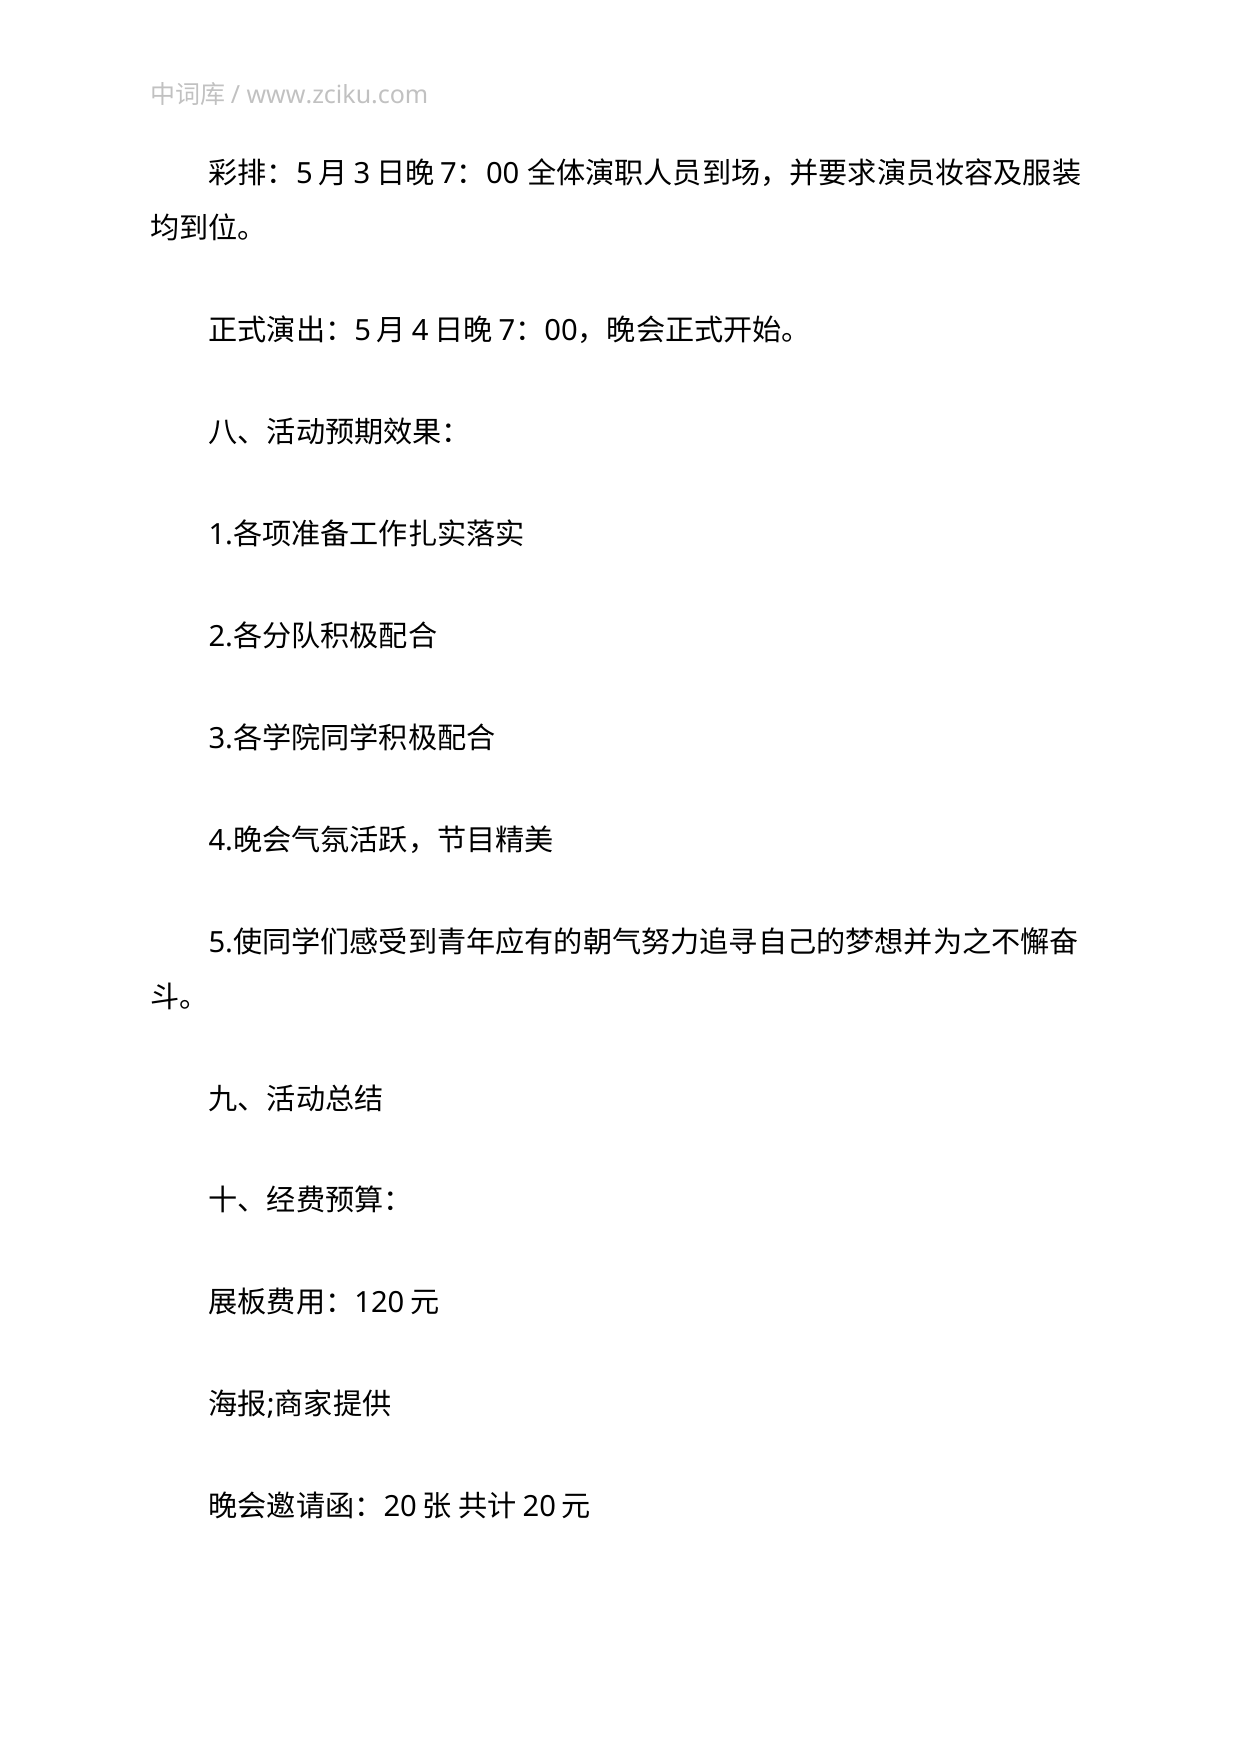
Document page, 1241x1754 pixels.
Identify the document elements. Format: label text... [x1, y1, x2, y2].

text 晚会邀请函：20张 共计20元 [150, 1483, 1090, 1525]
text 4.晚会气氛活跃，节目精美 [150, 816, 1090, 859]
text 3.各学院同学积极配合 [150, 714, 1090, 757]
text 九、活动总结 [150, 1075, 1090, 1117]
text 2.各分队积极配合 [150, 612, 1090, 655]
text 十、经费预算： [150, 1177, 1090, 1219]
text 5.使同学们感受到青年应有的朝气努力追寻自己的梦想并为之不懈奋斗。 [150, 918, 1090, 1016]
text 彩排：5月3日晚7：00 全体演职人员到场，并要求演员妆容及服装均到位。 [150, 150, 1090, 247]
text 海报;商家提供 [150, 1381, 1090, 1423]
text 正式演出：5月4日晚7：00，晚会正式开始。 [150, 307, 1090, 349]
text 八、活动预期效果： [150, 409, 1090, 451]
text 展板费用：120元 [150, 1279, 1090, 1321]
text 1.各项准备工作扎实落实 [150, 511, 1090, 553]
